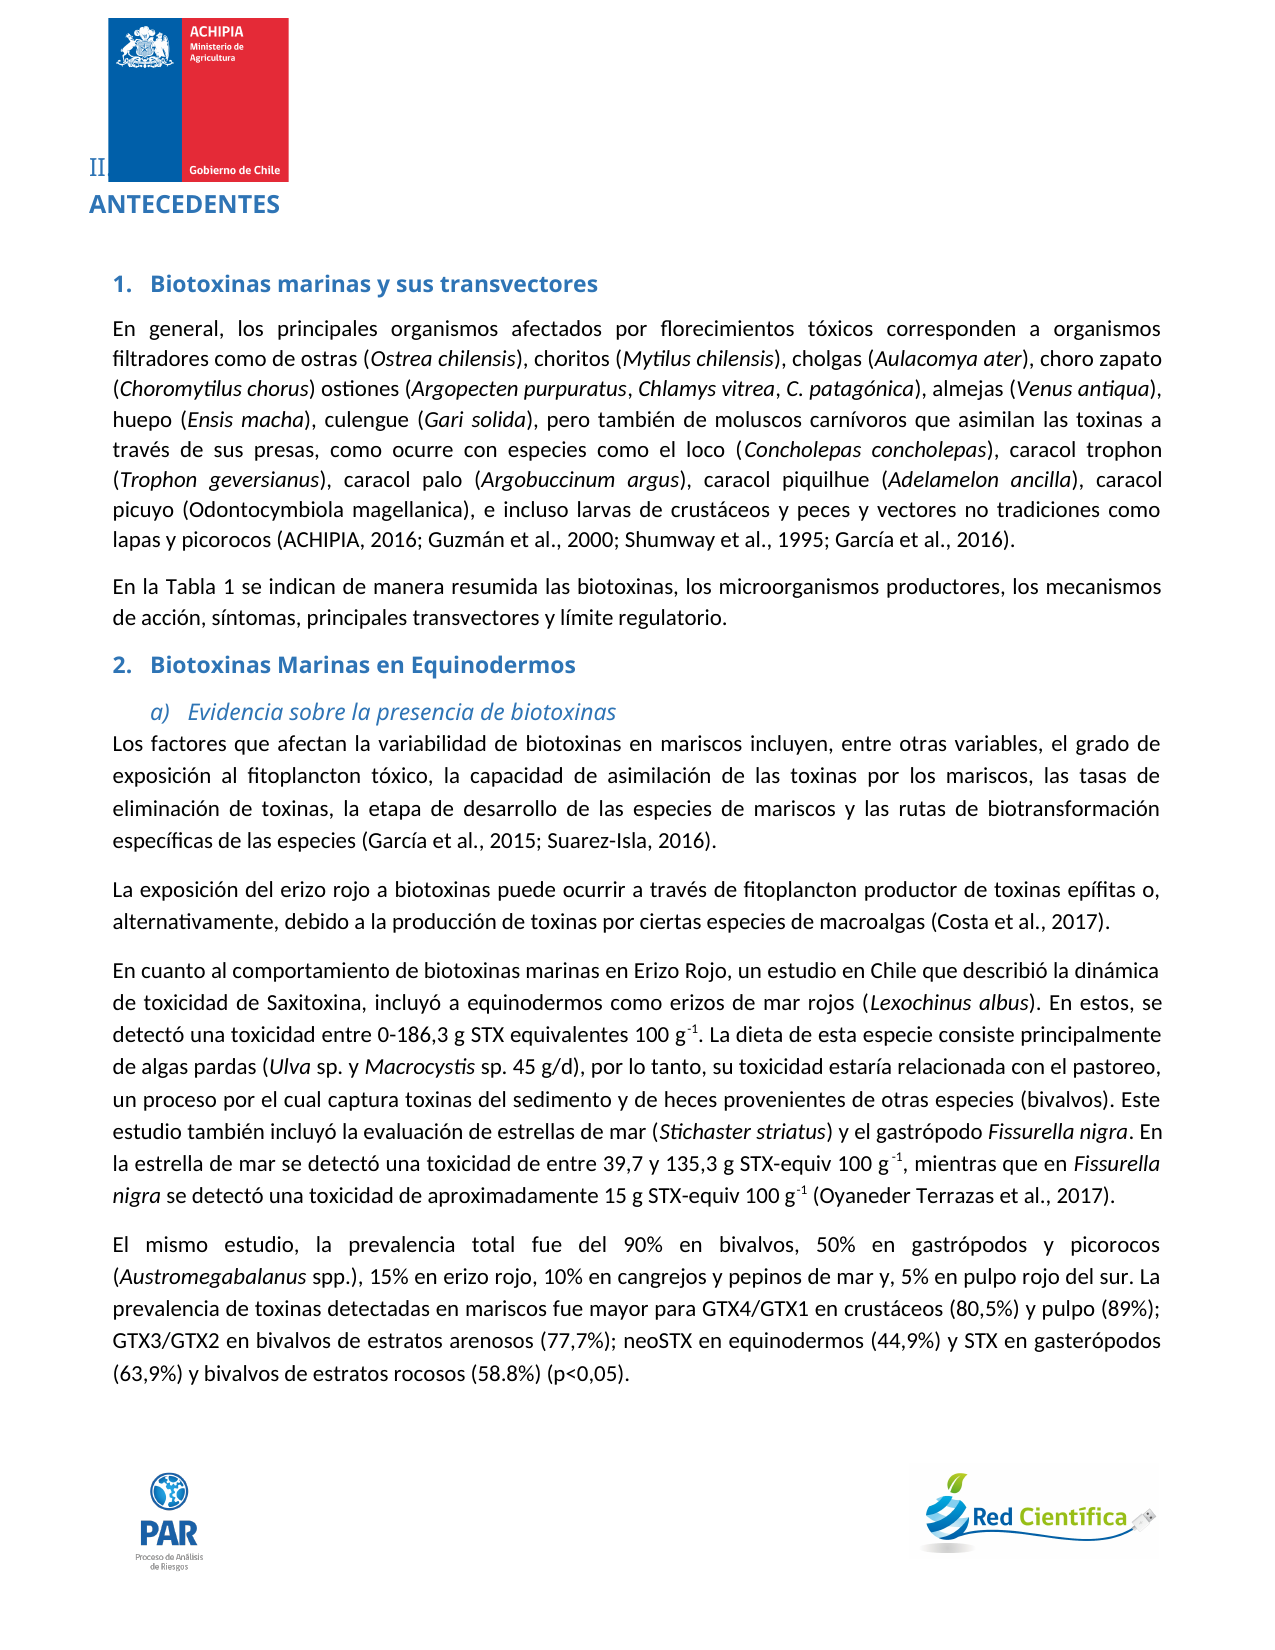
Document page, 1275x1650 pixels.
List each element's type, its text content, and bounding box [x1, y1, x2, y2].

picture [909, 1463, 1159, 1559]
text En la Tabla 1 se indican de manera resumida las biotoxinas, los microorganismos productores, los mecanismos de acción, síntomas, principales transvectores y límite regulatorio. [112, 572, 1162, 631]
text El mismo estudio, la prevalencia total fue del 90% en bivalvos, 50% en gastrópodos y picorocos (Austromegabalanus spp.), 15% en erizo rojo, 10% en cangrejos y pepinos de mar y, 5% en pulpo rojo del sur. La prevalencia de toxinas detectadas en mariscos fue mayor para GTX4/GTX1 en crustáceos (80,5%) y pulpo (89%); GTX3/GTX2 en bivalvos de estratos arenosos (77,7%); neoSTX en equinodermos (44,9%) y STX en gasterópodos (63,9%) y bivalvos de estratos rocosos (58.8%) (p<0,05). [112, 1230, 1162, 1387]
subtitle Evidencia sobre la presencia de biotoxinas [150, 696, 1162, 727]
subtitle Biotoxinas marinas y sus transvectores [112, 268, 1162, 299]
subtitle Biotoxinas Marinas en Equinodermos [112, 649, 1162, 681]
text En cuanto al comportamiento de biotoxinas marinas en Erizo Rojo, un estudio en Chile que describió la dinámica de toxicidad de Saxitoxina, incluyó a equinodermos como erizos de mar rojos (Lexochinus albus). En estos, se detectó una toxicidad entre 0-186,3 g STX equivalentes 100 g-1. La dieta de esta especie consiste principalmente de algas pardas (Ulva sp. y Macrocystis sp. 45 g/d), por lo tanto, su toxicidad estaría relacionada con el pastoreo, un proceso por el cual captura toxinas del sedimento y de heces provenientes de otras especies (bivalvos). Este estudio también incluyó la evaluación de estrellas de mar (Stichaster striatus) y el gastrópodo Fissurella nigra. En la estrella de mar se detectó una toxicidad de entre 39,7 y 135,3 g STX-equiv 100 g-1, mientras que en Fissurella nigra se detectó una toxicidad de aproximadamente 15 g STX-equiv 100 g-1 (Oyaneder Terrazas et al., 2017). [112, 956, 1162, 1209]
text La exposición del erizo rojo a biotoxinas puede ocurrir a través de fitoplancton productor de toxinas epífitas o, alternativamente, debido a la producción de toxinas por ciertas especies de macroalgas (Costa et al., 2017). [112, 875, 1162, 935]
text En general, los principales organismos afectados por florecimientos tóxicos corresponden a organismos filtradores como de ostras (Ostrea chilensis), choritos (Mytilus chilensis), cholgas (Aulacomya ater), choro zapato (Choromytilus chorus) ostiones (Argopecten purpuratus, Chlamys vitrea, C. patagónica), almejas (Venus antiqua), huepo (Ensis macha), culengue (Gari solida), pero también de moluscos carnívoros que asimilan las toxinas a través de sus presas, como ocurre con especies como el loco (Concholepas concholepas), caracol trophon (Trophon geversianus), caracol palo (Argobuccinum argus), caracol piquilhue (Adelamelon ancilla), caracol picuyo (Odontocymbiola magellanica), e incluso larvas de crustáceos y peces y vectores no tradiciones como lapas y picorocos (ACHIPIA, 2016; Guzmán et al., 2000; Shumway et al., 1995; García et al., 2016). [112, 314, 1162, 553]
picture [108, 18, 289, 182]
picture [112, 1463, 226, 1577]
subtitle ANTECEDENTES [112, 150, 1162, 221]
text Los factores que afectan la variabilidad de biotoxinas en mariscos incluyen, entre otras variables, el grado de exposición al fitoplancton tóxico, la capacidad de asimilación de las toxinas por los mariscos, las tasas de eliminación de toxinas, la etapa de desarrollo de las especies de mariscos y las rutas de biotransformación específicas de las especies (García et al., 2015; Suarez-Isla, 2016). [112, 729, 1162, 854]
